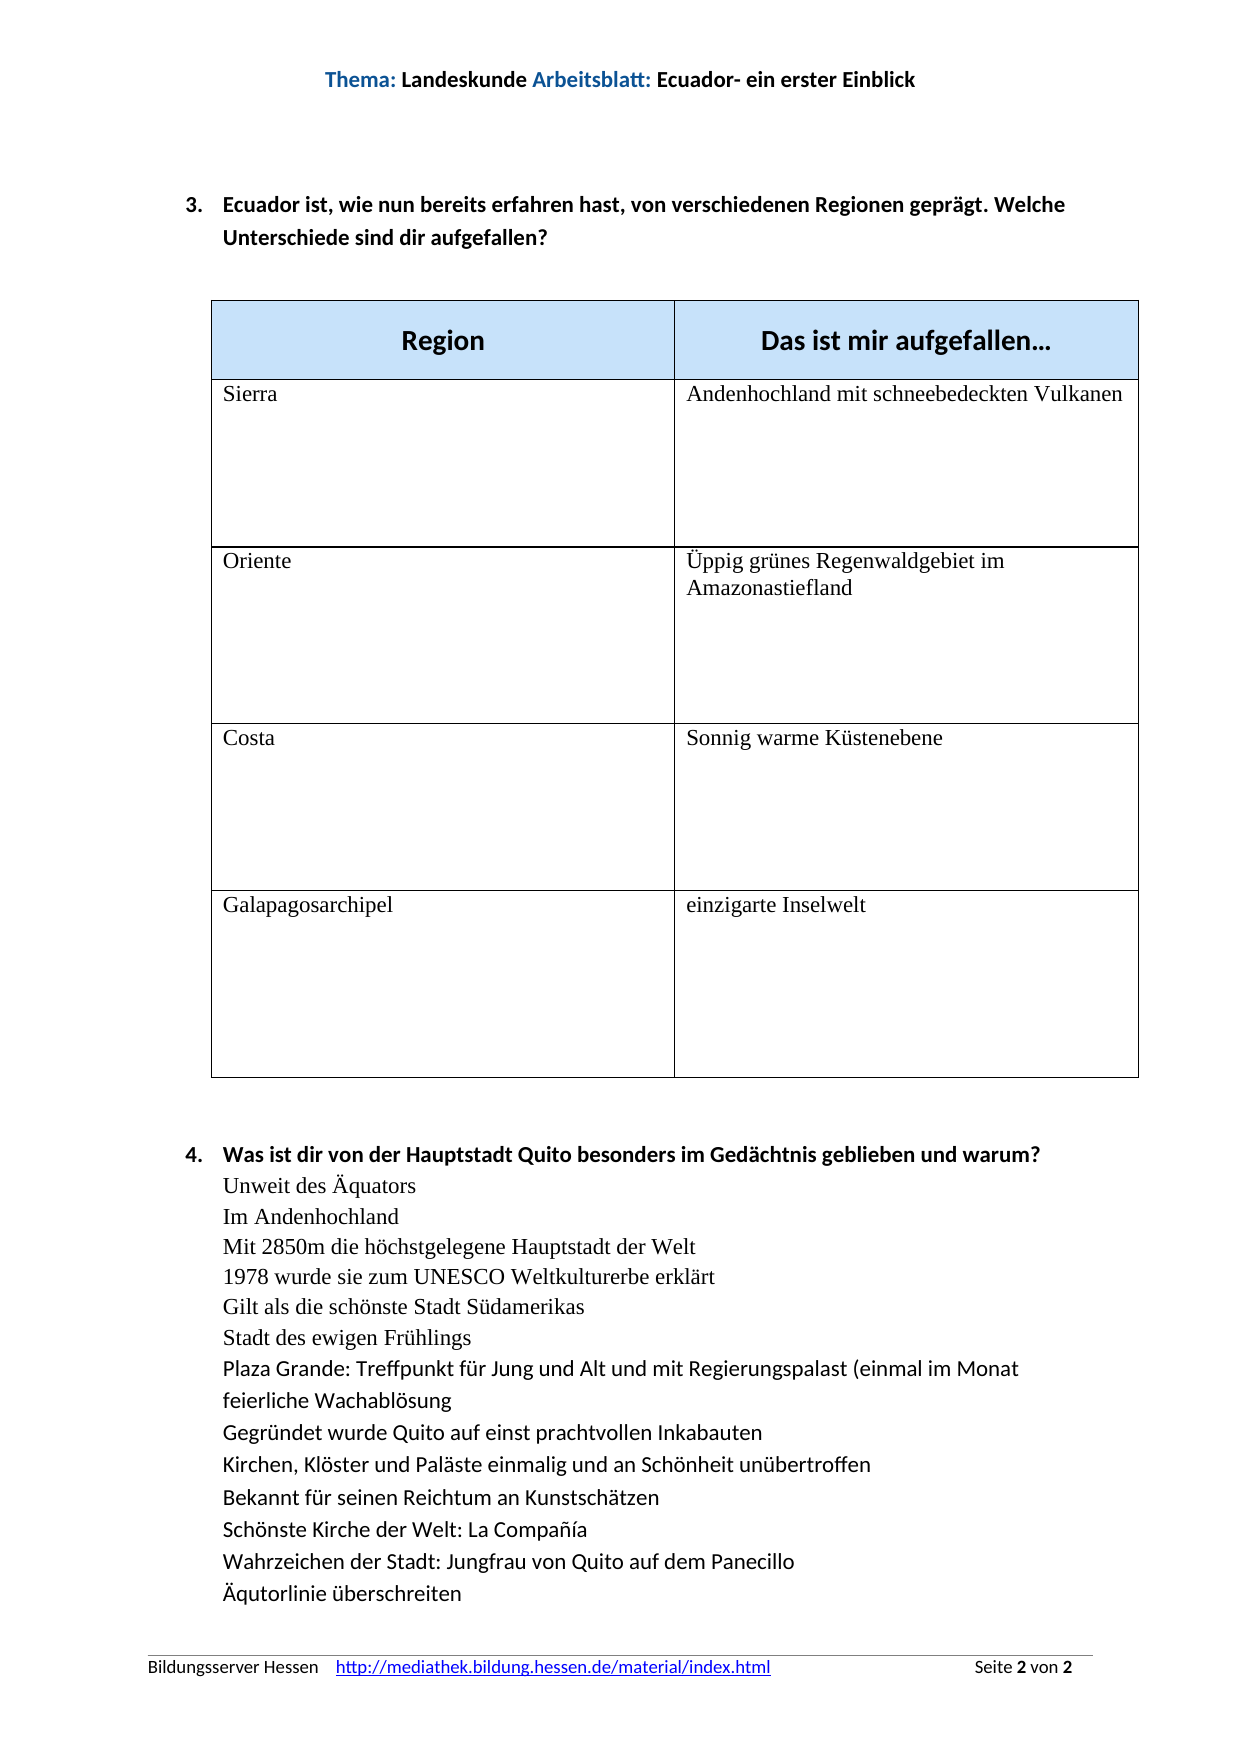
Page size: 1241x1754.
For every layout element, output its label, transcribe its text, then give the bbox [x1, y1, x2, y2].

list Ecuador ist, wie nun bereits erfahren hast, von verschiedenen Regionen geprägt. Welche Unterschiede sind dir aufgefallen? [185, 191, 1093, 251]
list Kirchen, Klöster und Paläste einmalig und an Schönheit unübertroffen [223, 1450, 1093, 1478]
list Äqutorlinie überschreiten [223, 1579, 1093, 1607]
list Gegründet wurde Quito auf einst prachtvollen Inkabauten [223, 1418, 1093, 1446]
list Schönste Kirche der Welt: La Compañía [223, 1515, 1093, 1543]
table_header Region [212, 301, 674, 379]
list Plaza Grande: Treffpunkt für Jung und Alt und mit Regierungspalast (einmal im Monat feierliche Wachablösung [223, 1354, 1093, 1414]
list Bekannt für seinen Reichtum an Kunstschätzen [223, 1483, 1093, 1511]
list Was ist dir von der Hauptstadt Quito besonders im Gedächtnis geblieben und warum? [185, 1140, 1093, 1168]
table_header Das ist mir aufgefallen… [675, 301, 1138, 379]
list Wahrzeichen der Stadt: Jungfrau von Quito auf dem Panecillo [223, 1547, 1093, 1575]
